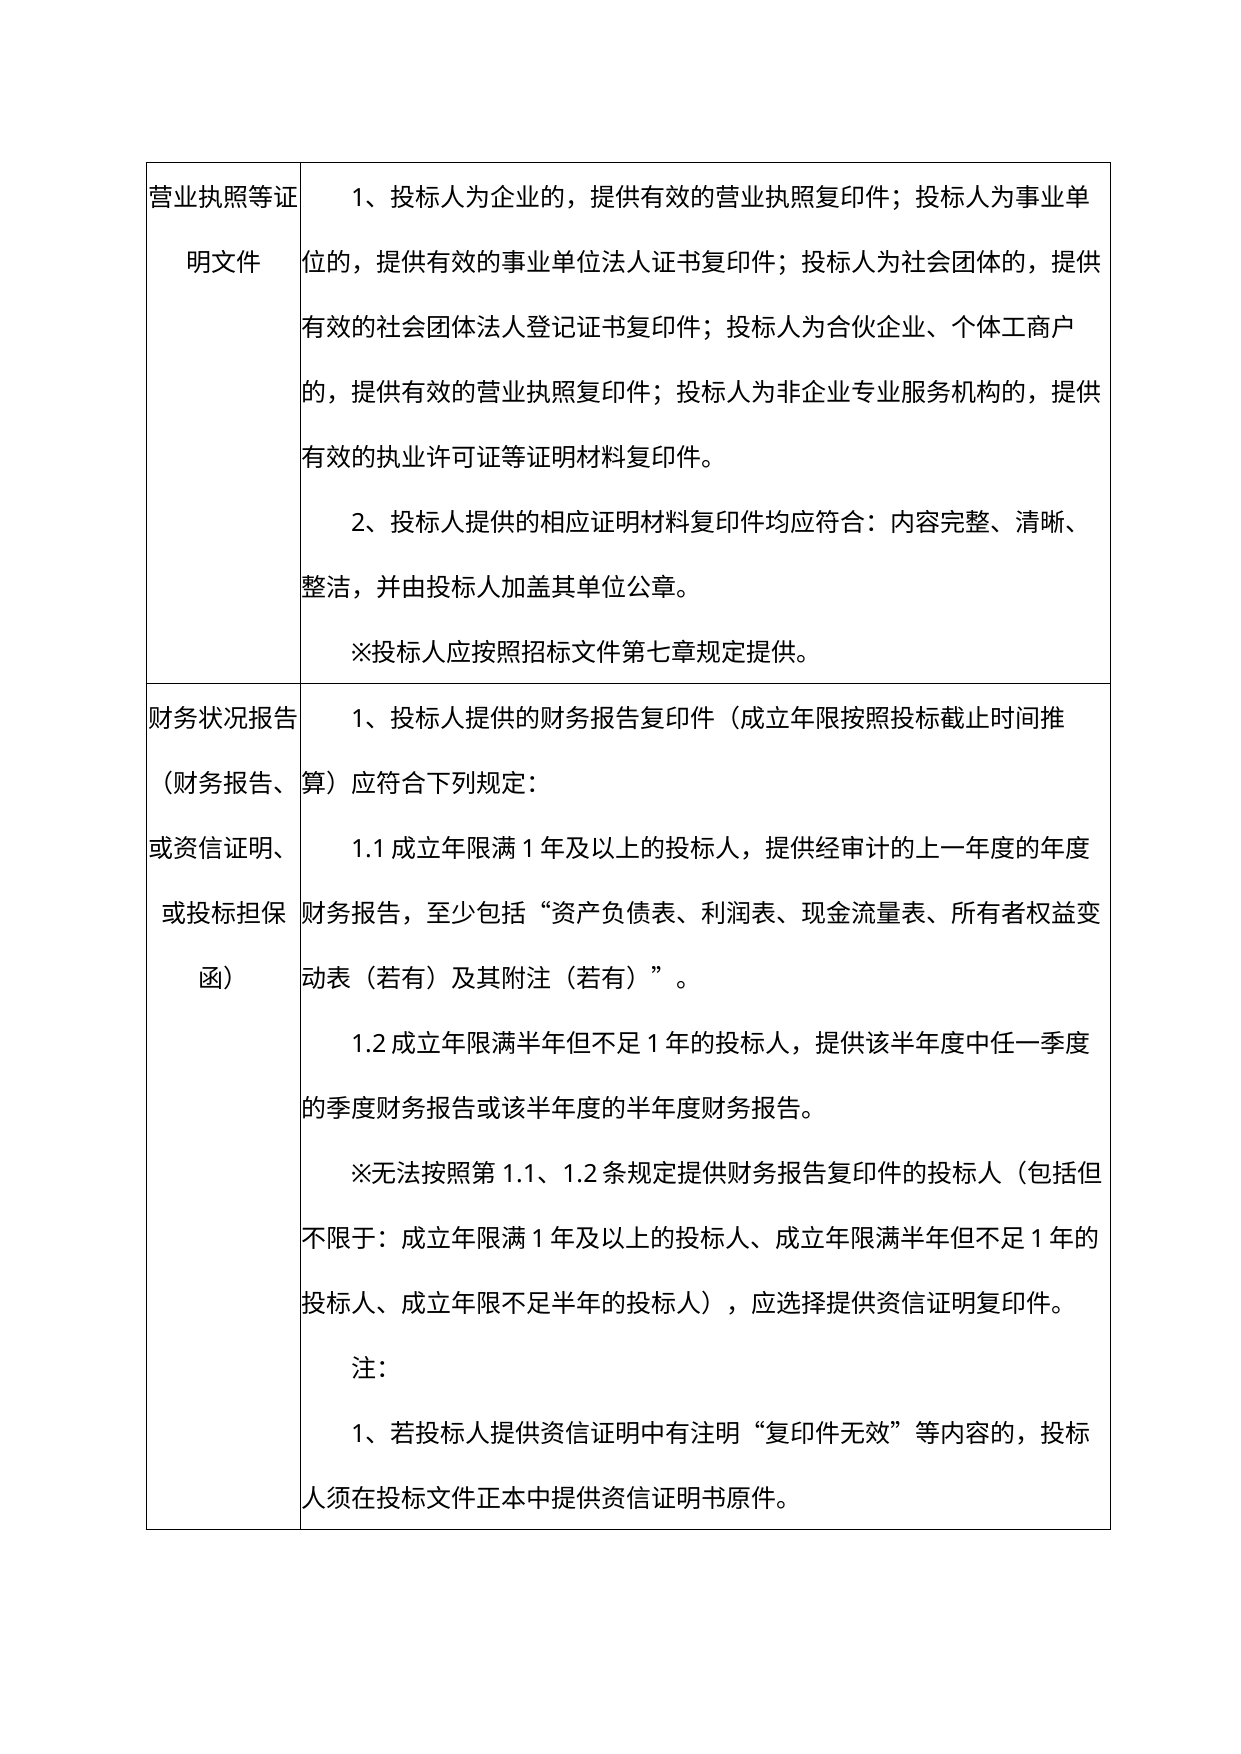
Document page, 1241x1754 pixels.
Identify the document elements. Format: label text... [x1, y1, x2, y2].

table_cell 营业执照等证明文件 [147, 163, 300, 683]
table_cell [147, 684, 300, 1529]
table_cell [301, 684, 1110, 1529]
table_cell 1、投标人为企业的，提供有效的营业执照复印件；投标人为事业单位的，提供有效的事业单位法人证书复印件；投标人为社会团体的，提供有效的社会团体法人登记证书复印件；投标人为合伙企业、个体工商户的，提供有效的营业执照复印件；投标人为非企业专业服务机构的，提供有效的执业许可证等证明材料复印件。 2、投标人提供的相应证明材料复印件均应符合：内容完整、清晰、整洁，并由投标人加盖其单位公章。 ※投标人应按照招标文件第七章规定提供。 [301, 163, 1110, 683]
